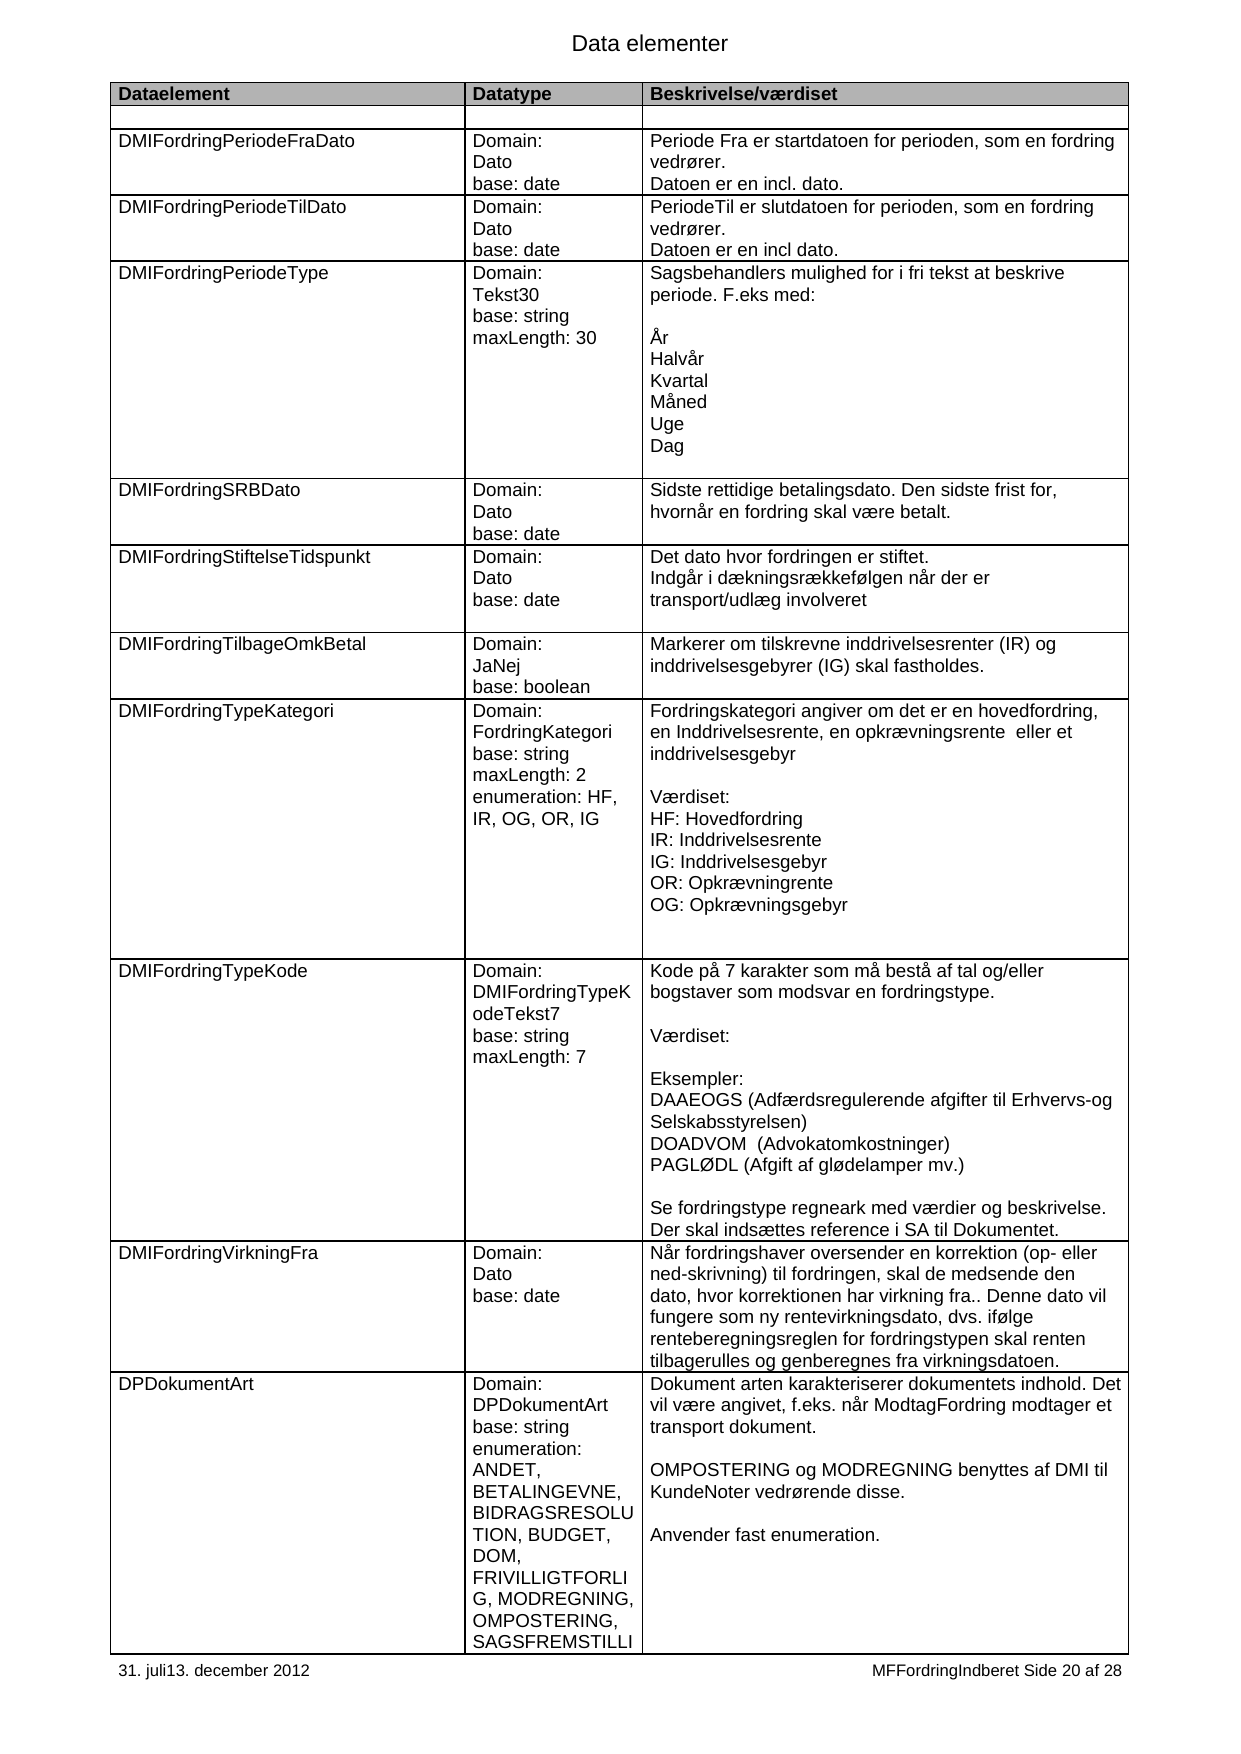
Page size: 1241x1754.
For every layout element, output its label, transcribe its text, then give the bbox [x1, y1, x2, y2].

table_cell DMIFordringTilbageOmkBetal [111, 633, 464, 698]
table_cell DMIFordringSRBDato [111, 479, 464, 544]
table_cell DMIFordringTypeKategori [111, 700, 464, 958]
table_cell Domain: Dato base: date [466, 196, 642, 260]
table_cell Domain: FordringKategori base: string maxLength: 2 enumeration: HF, IR, OG, OR, IG [466, 700, 642, 958]
table_cell DMIFordringPeriodeType [111, 262, 464, 478]
table_cell Fordringskategori angiver om det er en hovedfordring, en Inddrivelsesrente, en opkrævningsrente eller et inddrivelsesgebyr Værdiset: HF: Hovedfordring IR: Inddrivelsesrente IG: Inddrivelsesgebyr OR: Opkrævningrente OG: Opkrævningsgebyr [643, 700, 1128, 958]
table_cell Periode Fra er startdatoen for perioden, som en fordring vedrører. Datoen er en incl. dato. [643, 130, 1128, 194]
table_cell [466, 1373, 642, 1653]
table_cell Domain: JaNej base: boolean [466, 633, 642, 698]
table_cell Domain: Dato base: date [466, 546, 642, 632]
table_header Beskrivelse/værdiset [643, 83, 1128, 105]
table_cell Domain: Dato base: date [466, 479, 642, 544]
table_cell Kode på 7 karakter som må bestå af tal og/eller bogstaver som modsvar en fordringstype. Værdiset: Eksempler: DAAEOGS (Adfærdsregulerende afgifter til Erhvervs-og Selskabsstyrelsen) DOADVOM (Advokatomkostninger) PAGLØDL (Afgift af glødelamper mv.) Se fordringstype regneark med værdier og beskrivelse. Der skal indsættes reference i SA til Dokumentet. [643, 960, 1128, 1240]
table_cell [111, 106, 464, 128]
table_cell DMIFordringTypeKode [111, 960, 464, 1240]
table_cell DPDokumentArt [111, 1373, 464, 1653]
table_cell Domain: Tekst30 base: string maxLength: 30 [466, 262, 642, 478]
table_cell Markerer om tilskrevne inddrivelsesrenter (IR) og inddrivelsesgebyrer (IG) skal fastholdes. [643, 633, 1128, 698]
table_cell Domain: Dato base: date [466, 1242, 642, 1371]
table_cell DMIFordringStiftelseTidspunkt [111, 546, 464, 632]
table_cell Når fordringshaver oversender en korrektion (op- eller ned-skrivning) til fordringen, skal de medsende den dato, hvor korrektionen har virkning fra.. Denne dato vil fungere som ny rentevirkningsdato, dvs. ifølge renteberegningsreglen for fordringstypen skal renten tilbagerulles og genberegnes fra virkningsdatoen. [643, 1242, 1128, 1371]
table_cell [643, 1373, 1128, 1653]
table_cell Sagsbehandlers mulighed for i fri tekst at beskrive periode. F.eks med: År Halvår Kvartal Måned Uge Dag [643, 262, 1128, 478]
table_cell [643, 106, 1128, 128]
table_cell Det dato hvor fordringen er stiftet. Indgår i dækningsrækkefølgen når der er transport/udlæg involveret [643, 546, 1128, 632]
table_cell Domain: DMIFordringTypeKodeTekst7 base: string maxLength: 7 [466, 960, 642, 1240]
table_header Dataelement [111, 83, 464, 105]
table_cell Domain: Dato base: date [466, 130, 642, 194]
table_cell Sidste rettidige betalingsdato. Den sidste frist for, hvornår en fordring skal være betalt. [643, 479, 1128, 544]
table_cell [466, 106, 642, 128]
table_header Datatype [466, 83, 642, 105]
table_cell PeriodeTil er slutdatoen for perioden, som en fordring vedrører. Datoen er en incl dato. [643, 196, 1128, 260]
table_cell DMIFordringPeriodeTilDato [111, 196, 464, 260]
table_cell DMIFordringPeriodeFraDato [111, 130, 464, 194]
table_cell DMIFordringVirkningFra [111, 1242, 464, 1371]
